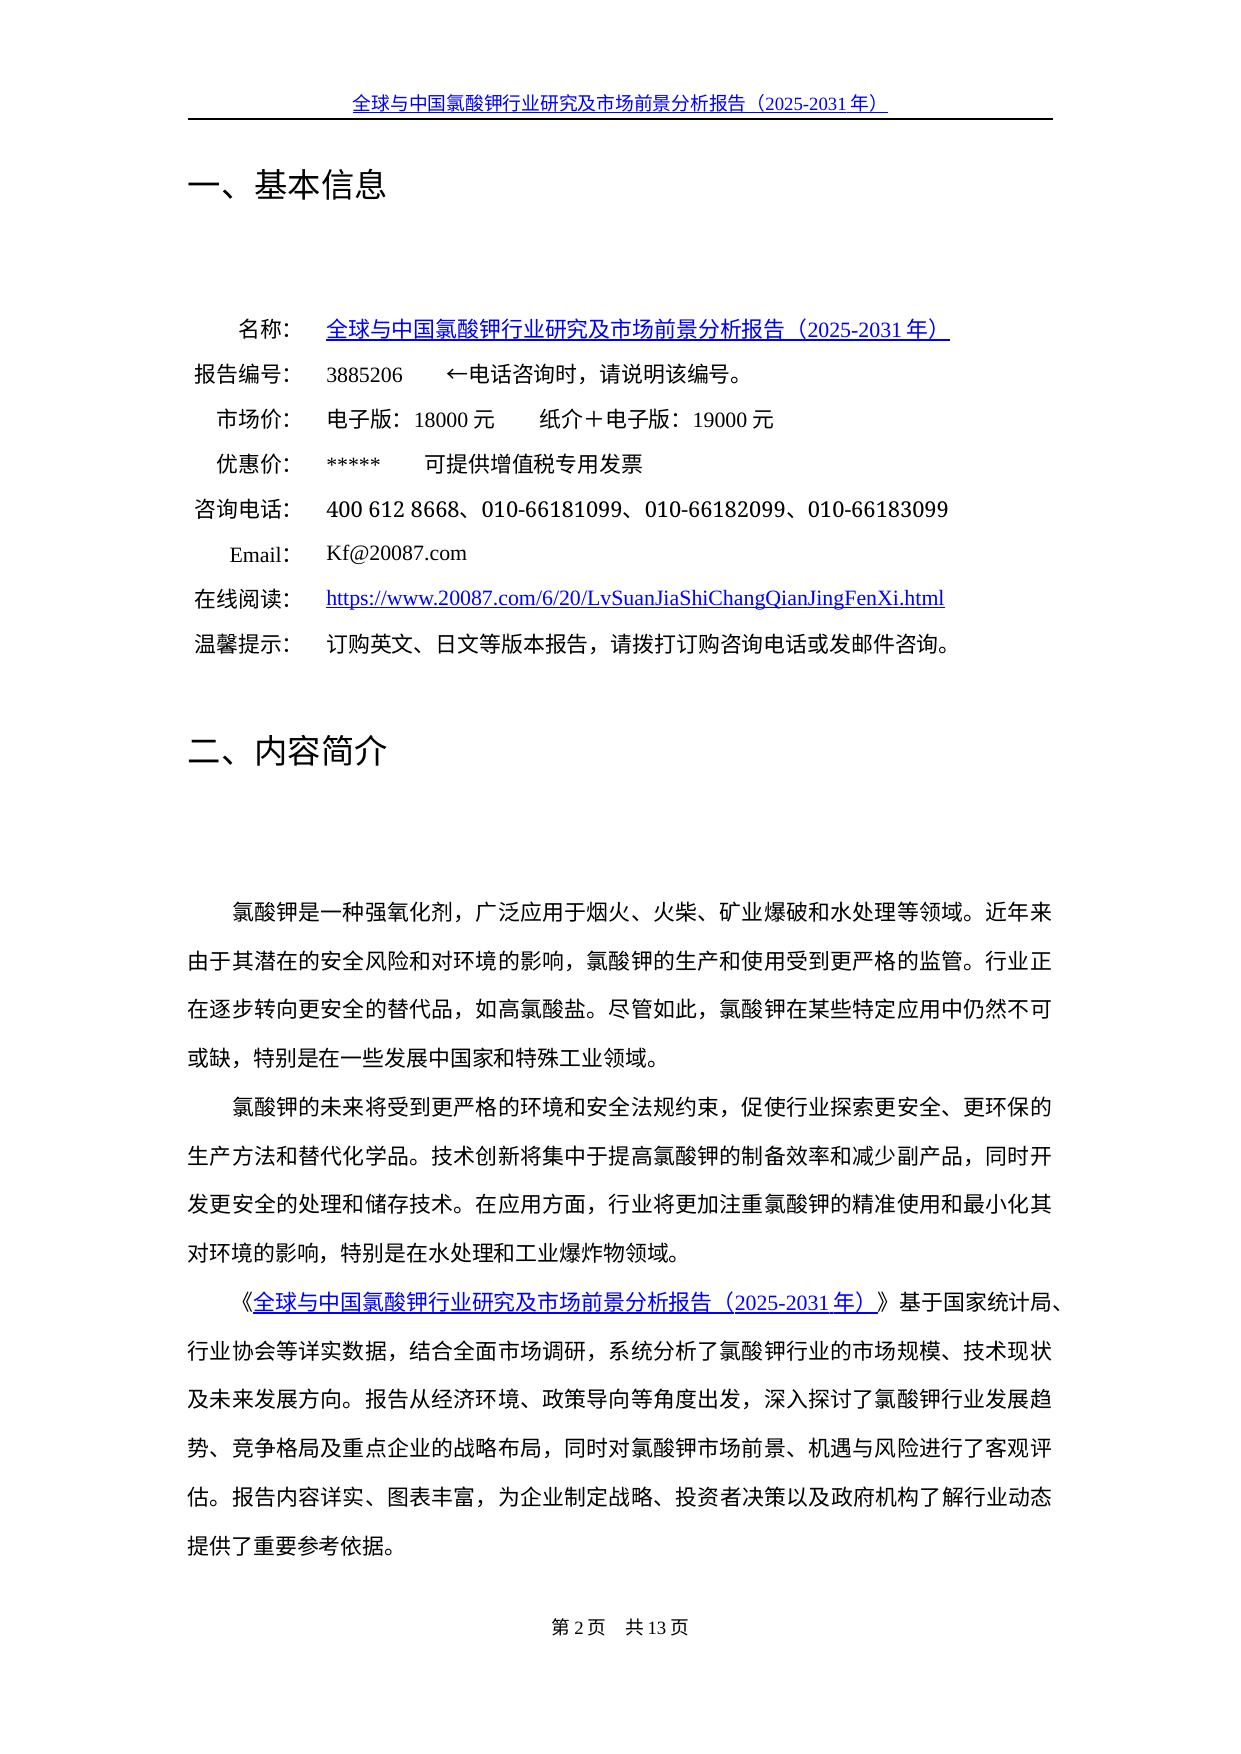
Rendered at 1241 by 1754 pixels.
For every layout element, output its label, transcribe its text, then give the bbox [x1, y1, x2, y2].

table_cell Kf@20087.com [315, 537, 1073, 582]
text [187, 894, 1053, 1561]
table_cell 在线阅读： [167, 582, 315, 627]
table_cell 市场价： [167, 402, 315, 447]
table_header 全球与中国氯酸钾行业研究及市场前景分析报告（2025-2031年） [315, 312, 1073, 357]
table_cell [315, 582, 1073, 627]
title 一、基本信息 [187, 150, 1053, 215]
table_cell 订购英文、日文等版本报告，请拨打订购咨询电话或发邮件咨询。 [315, 627, 1073, 672]
table_cell 报告编号： [167, 357, 315, 402]
title 二、内容简介 [187, 717, 1053, 782]
table_cell 400 612 8668、010-66181099、010-66182099、010-66183099 [315, 492, 1073, 537]
table_cell 电子版：18000 元 纸介＋电子版：19000 元 [315, 402, 1073, 447]
table_cell 温馨提示： [167, 627, 315, 672]
table_cell 3885206 ←电话咨询时，请说明该编号。 [315, 357, 1073, 402]
table_header 名称： [167, 312, 315, 357]
table_cell 咨询电话： [167, 492, 315, 537]
table_cell ***** 可提供增值税专用发票 [315, 447, 1073, 492]
table_cell 优惠价： [167, 447, 315, 492]
table_cell Email： [167, 537, 315, 582]
